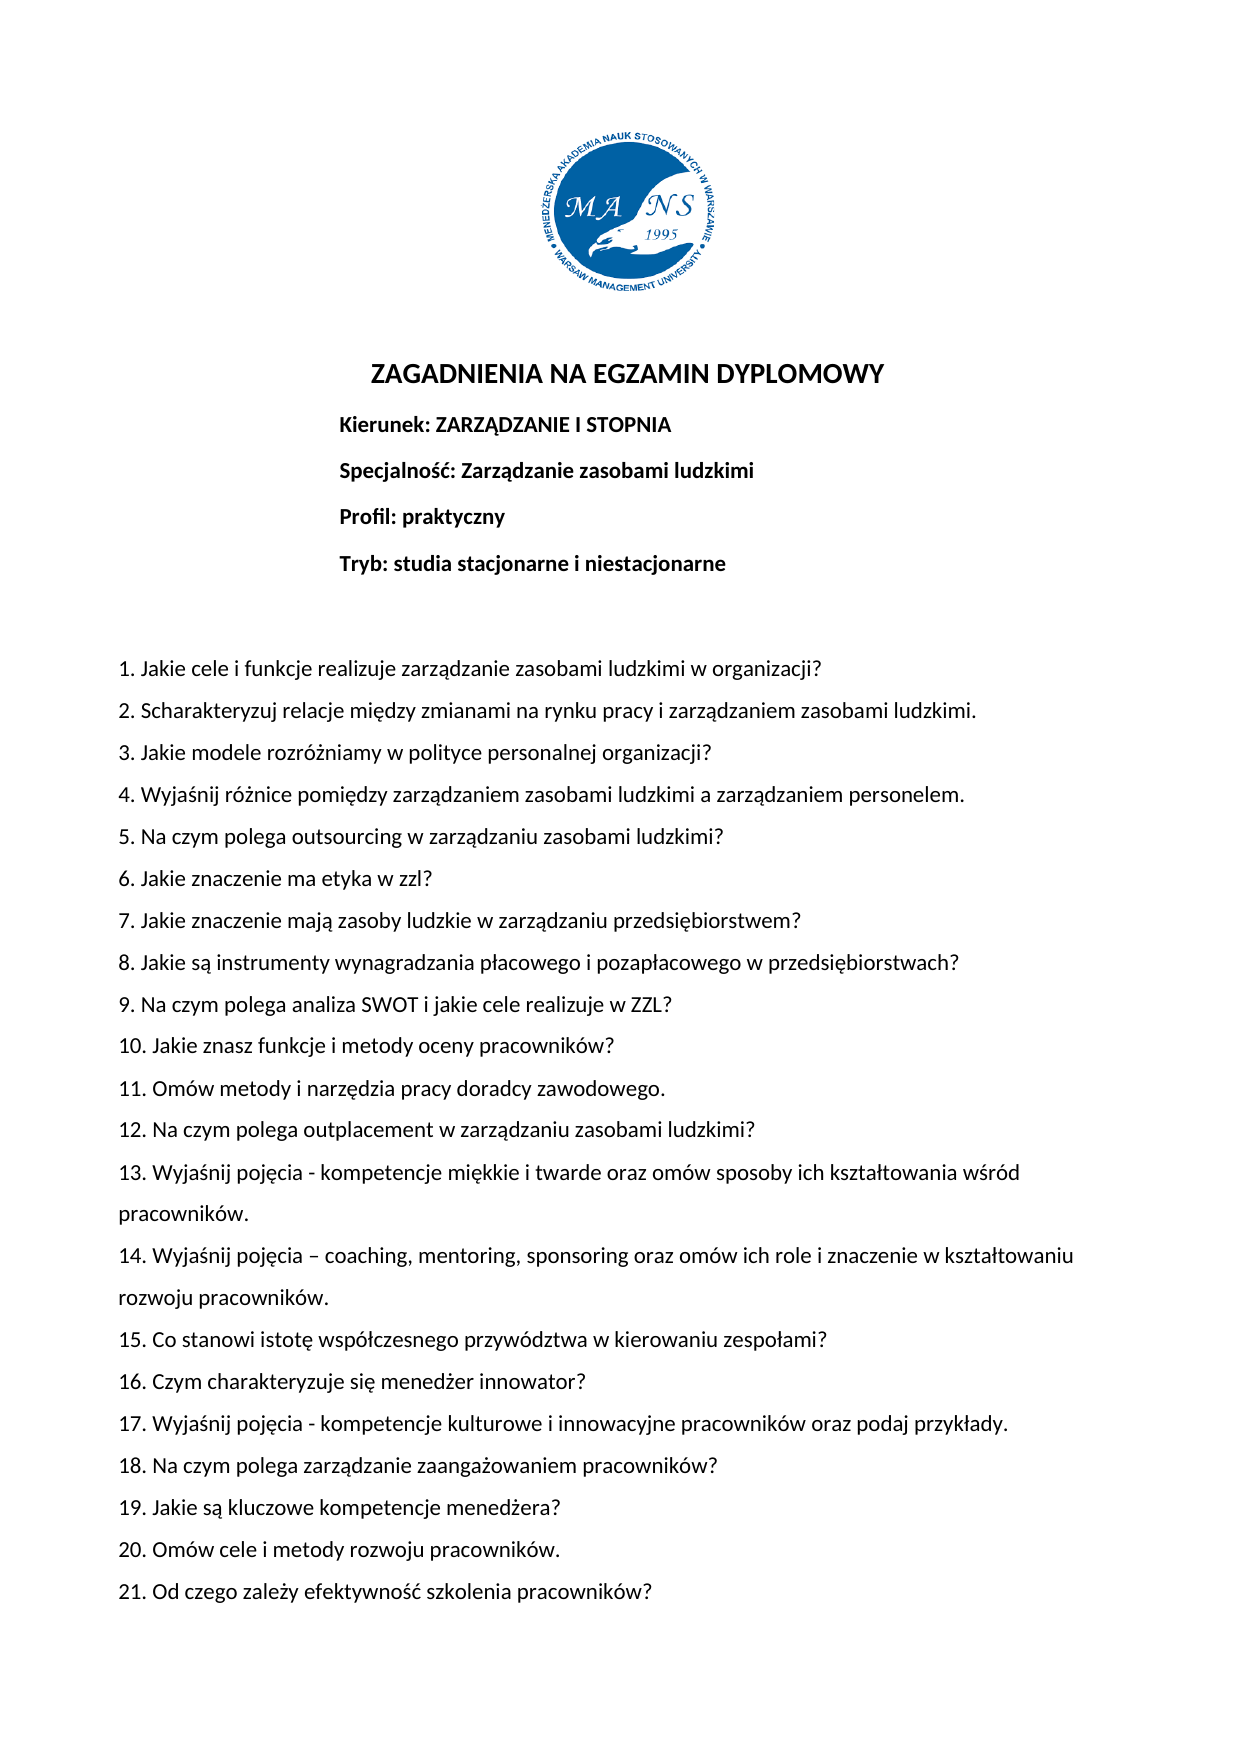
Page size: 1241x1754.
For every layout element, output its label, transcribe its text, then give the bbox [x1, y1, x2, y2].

text Profil: praktyczny [266, 502, 1137, 531]
picture [540, 132, 715, 291]
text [118, 1242, 1137, 1605]
text ZAGADNIENIA NA EGZAMIN DYPLOMOWY [118, 355, 1137, 391]
text Specjalność: Zarządzanie zasobami ludzkimi [266, 456, 1137, 484]
text 1. Jakie cele i funkcje realizuje zarządzanie zasobami ludzkimi w organizacji? 2. Scharakteryzuj relacje między zmianami na rynku pracy i zarządzaniem zasobami ludzkimi. 3. Jakie modele rozróżniamy w polityce personalnej organizacji? 4. Wyjaśnij różnice pomiędzy zarządzaniem zasobami ludzkimi a zarządzaniem personelem. 5. Na czym polega outsourcing w zarządzaniu zasobami ludzkimi? 6. Jakie znaczenie ma etyka w zzl? 7. Jakie znaczenie mają zasoby ludzkie w zarządzaniu przedsiębiorstwem? 8. Jakie są instrumenty wynagradzania płacowego i pozapłacowego w przedsiębiorstwach? 9. Na czym polega analiza SWOT i jakie cele realizuje w ZZL? 10. Jakie znasz funkcje i metody oceny pracowników? 11. Omów metody i narzędzia pracy doradcy zawodowego. 12. Na czym polega outplacement w zarządzaniu zasobami ludzkimi? 13. Wyjaśnij pojęcia - kompetencje miękkie i twarde oraz omów sposoby ich kształtowania wśród pracowników. [118, 654, 1137, 1228]
text Tryb: studia stacjonarne i niestacjonarne [266, 549, 1137, 577]
text Kierunek: ZARZĄDZANIE I STOPNIA [266, 410, 1137, 438]
